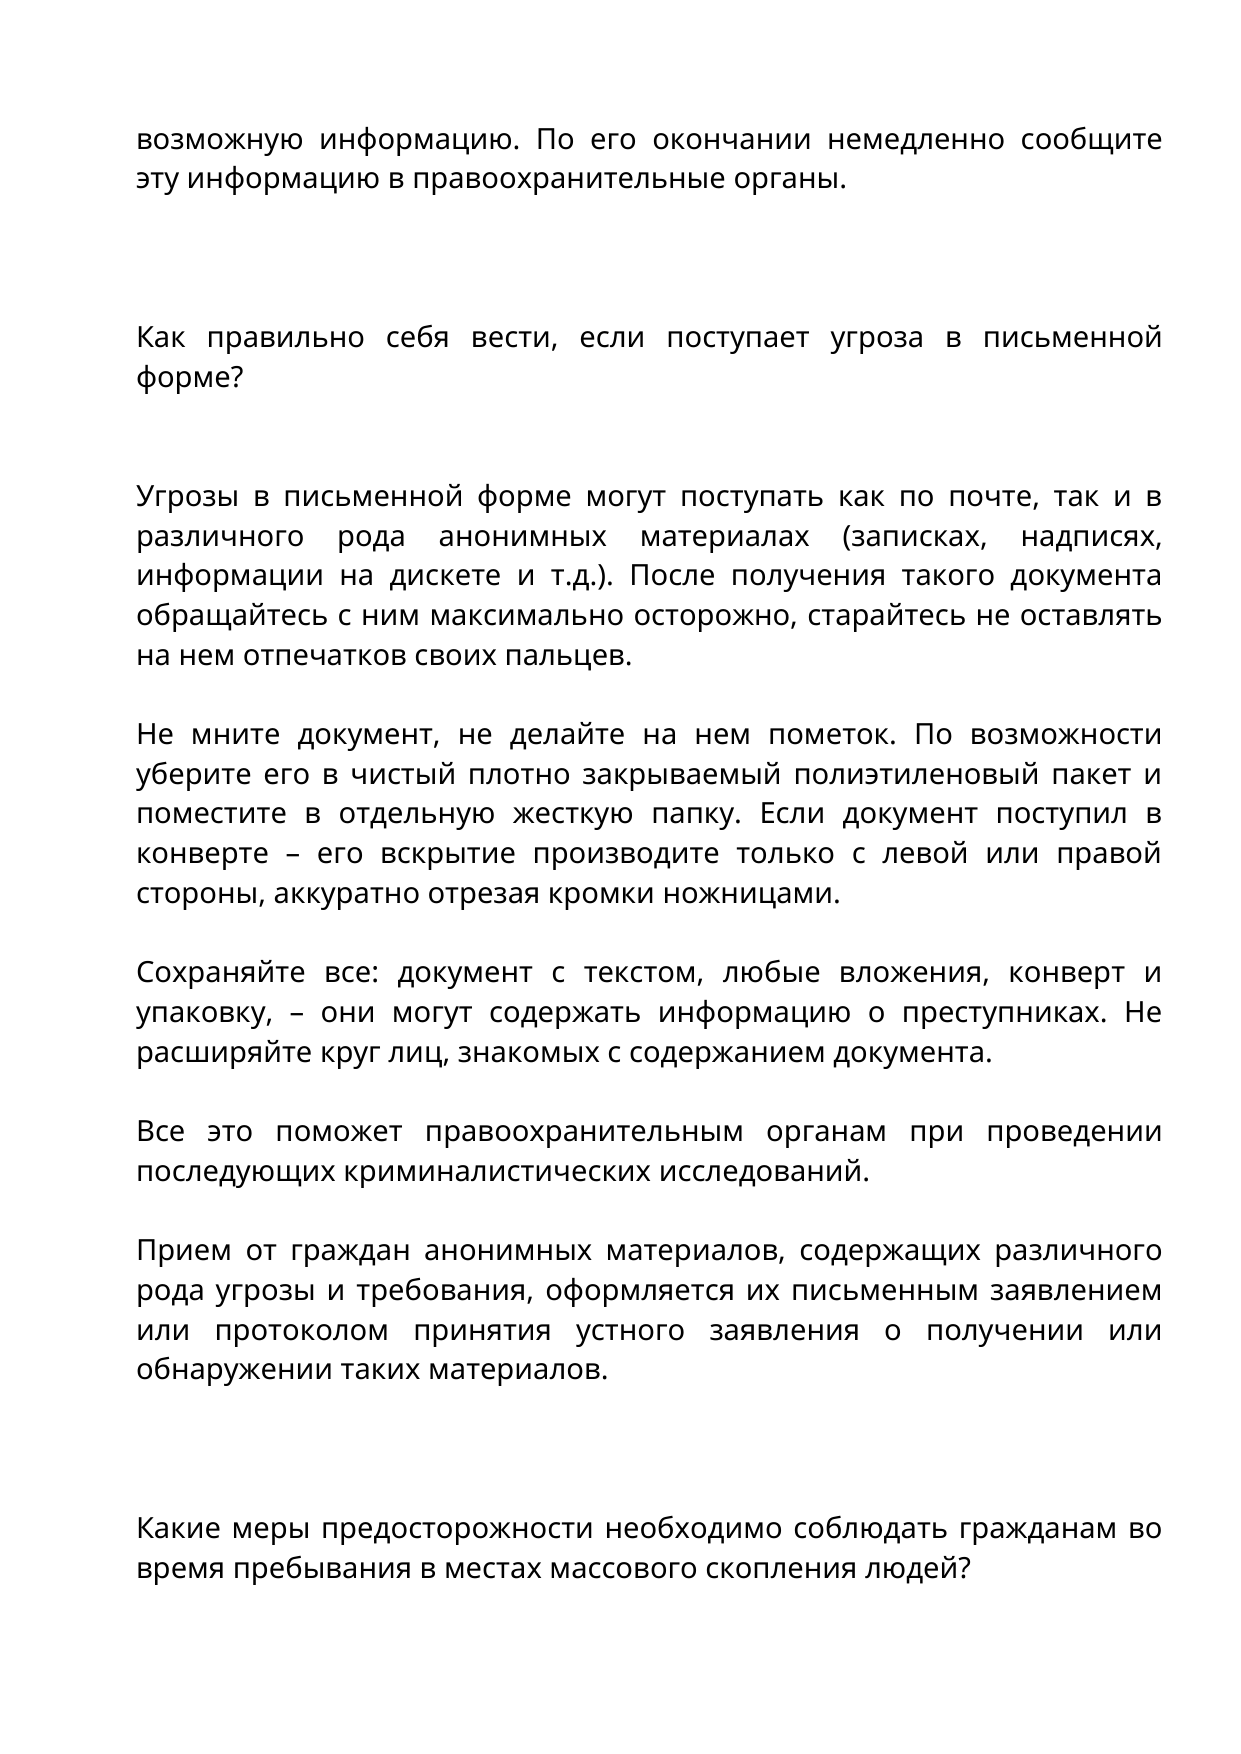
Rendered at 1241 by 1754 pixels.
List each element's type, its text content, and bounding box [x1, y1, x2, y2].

text Как правильно себя вести, если поступает угроза в письменной форме? [136, 317, 1163, 396]
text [136, 118, 1163, 197]
text Не мните документ, не делайте на нем пометок. По возможности уберите его в чистый плотно закрываемый полиэтиленовый пакет и поместите в отдельную жесткую папку. Если документ поступил в конверте – его вскрытие производите только с левой или правой стороны, аккуратно отрезая кромки ножницами. [136, 713, 1163, 912]
text Сохраняйте все: документ с текстом, любые вложения, конверт и упаковку, – они могут содержать информацию о преступниках. Не расширяйте круг лиц, знакомых с содержанием документа. [136, 952, 1163, 1071]
text Все это поможет правоохранительным органам при проведении последующих криминалистических исследований. [136, 1110, 1163, 1190]
text Какие меры предосторожности необходимо соблюдать гражданам во время пребывания в местах массового скопления людей? [136, 1507, 1163, 1587]
text Прием от граждан анонимных материалов, содержащих различного рода угрозы и требования, оформляется их письменным заявлением или протоколом принятия устного заявления о получении или обнаружении таких материалов. [136, 1229, 1163, 1388]
text Угрозы в письменной форме могут поступать как по почте, так и в различного рода анонимных материалах (записках, надписях, информации на дискете и т.д.). После получения такого документа обращайтесь с ним максимально осторожно, старайтесь не оставлять на нем отпечатков своих пальцев. [136, 475, 1163, 674]
